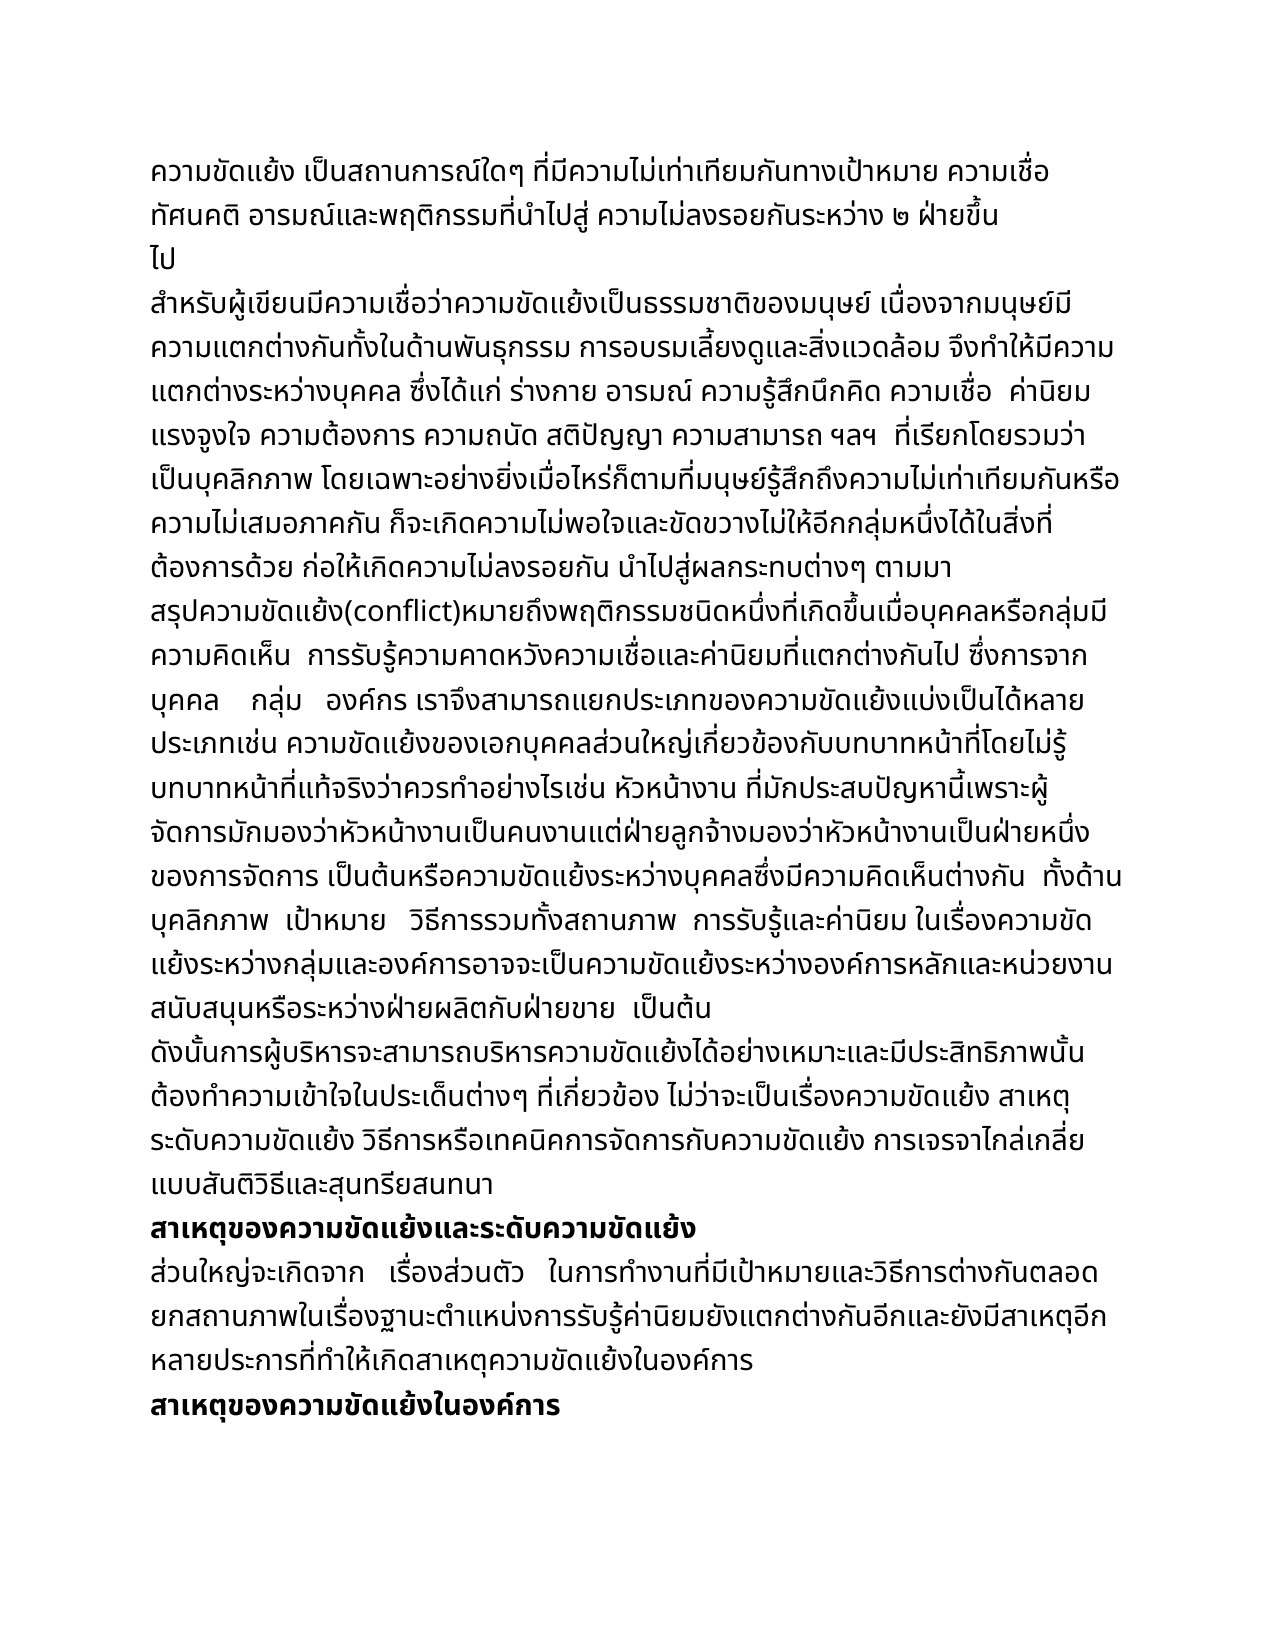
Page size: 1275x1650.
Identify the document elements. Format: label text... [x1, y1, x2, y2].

text ดังนั้นการผู้บริหารจะสามารถบริหารความขัดแย้งได้อย่างเหมาะและมีประสิทธิภาพนั้น ต้องทำความเข้าใจในประเด็นต่างๆ ที่เกี่ยวข้อง ไม่ว่าจะเป็นเรื่องความขัดแย้ง สาเหตุ ระดับความขัดแย้ง วิธีการหรือเทคนิคการจัดการกับความขัดแย้ง การเจรจาไกล่เกลี่ยแบบสันติวิธีและสุนทรียสนทนา [150, 1031, 1125, 1208]
text สรุปความขัดแย้ง(conflict)หมายถึงพฤติกรรมชนิดหนึ่งที่เกิดขึ้นเมื่อบุคคลหรือกลุ่มมีความคิดเห็น การรับรู้ความคาดหวังความเชื่อและค่านิยมที่แตกต่างกันไป ซึ่งการจากบุคคล กลุ่ม องค์กร เราจึงสามารถแยกประเภทของความขัดแย้งแบ่งเป็นได้หลายประเภทเช่น ความขัดแย้งของเอกบุคคลส่วนใหญ่เกี่ยวข้องกับบทบาทหน้าที่โดยไม่รู้บทบาทหน้าที่แท้จริงว่าควรทำอย่างไรเช่น หัวหน้างาน ที่มักประสบปัญหานี้เพราะผู้จัดการมักมองว่าหัวหน้างานเป็นคนงานแต่ฝ่ายลูกจ้างมองว่าหัวหน้างานเป็นฝ่ายหนึ่งของการจัดการ เป็นต้นหรือความขัดแย้งระหว่างบุคคลซึ่งมีความคิดเห็นต่างกัน ทั้งด้านบุคลิกภาพ เป้าหมาย วิธีการรวมทั้งสถานภาพ การรับรู้และค่านิยม ในเรื่องความขัดแย้งระหว่างกลุ่มและองค์การอาจจะเป็นความขัดแย้งระหว่างองค์การหลักและหน่วยงานสนับสนุนหรือระหว่างฝ่ายผลิตกับฝ่ายขาย เป็นต้น [150, 591, 1125, 1031]
text ความขัดแย้ง เป็นสถานการณ์ใดๆ ที่มีความไม่เท่าเทียมกันทางเป้าหมาย ความเชื่อ ทัศนคติ อารมณ์และพฤติกรรมที่นำไปสู่ ความไม่ลงรอยกันระหว่าง ๒ ฝ่ายขึ้นไป [150, 150, 1125, 282]
text สาเหตุของความขัดแย้งและระดับความขัดแย้ง [150, 1208, 1125, 1252]
text สำหรับผู้เขียนมีความเชื่อว่าความขัดแย้งเป็นธรรมชาติของมนุษย์ เนื่องจากมนุษย์มีความแตกต่างกันทั้งในด้านพันธุกรรม การอบรมเลี้ยงดูและสิ่งแวดล้อม จึงทำให้มีความแตกต่างระหว่างบุคคล ซึ่งได้แก่ ร่างกาย อารมณ์ ความรู้สึกนึกคิด ความเชื่อ ค่านิยม แรงจูงใจ ความต้องการ ความถนัด สติปัญญา ความสามารถ ฯลฯ ที่เรียกโดยรวมว่าเป็นบุคลิกภาพ โดยเฉพาะอย่างยิ่งเมื่อไหร่ก็ตามที่มนุษย์รู้สึกถึงความไม่เท่าเทียมกันหรือความไม่เสมอภาคกัน ก็จะเกิดความไม่พอใจและขัดขวางไม่ให้อีกกลุ่มหนึ่งได้ในสิ่งที่ต้องการด้วย ก่อให้เกิดความไม่ลงรอยกัน นำไปสู่ผลกระทบต่างๆ ตามมา [150, 282, 1125, 591]
text สาเหตุของความขัดแย้งในองค์การ [150, 1384, 1125, 1428]
text ส่วนใหญ่จะเกิดจาก เรื่องส่วนตัว ในการทำงานที่มีเป้าหมายและวิธีการต่างกันตลอดยกสถานภาพในเรื่องฐานะตำแหน่งการรับรู้ค่านิยมยังแตกต่างกันอีกและยังมีสาเหตุอีกหลายประการที่ทำให้เกิดสาเหตุความขัดแย้งในองค์การ [150, 1252, 1125, 1384]
